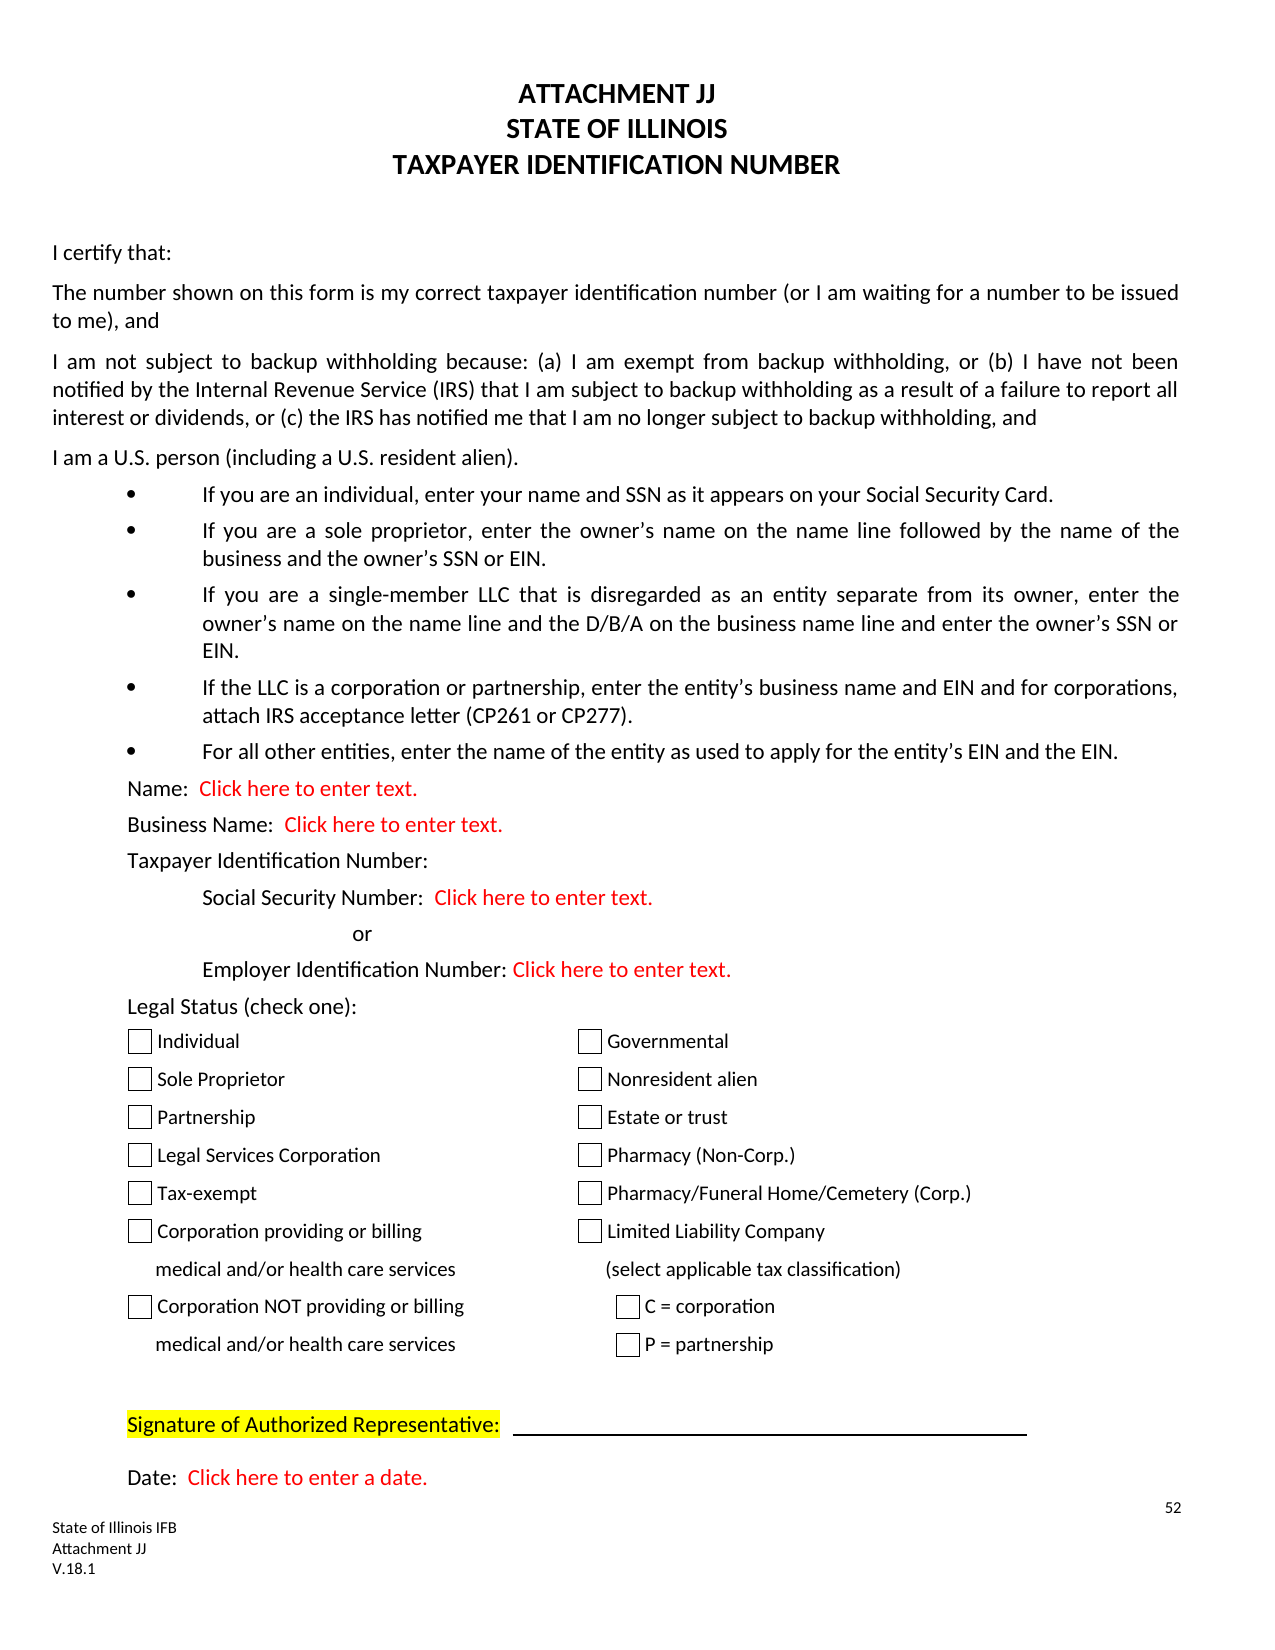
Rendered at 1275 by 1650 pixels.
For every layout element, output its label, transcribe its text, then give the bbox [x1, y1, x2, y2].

text The number shown on this form is my correct taxpayer identification number (or I am waiting for a number to be issued to me), and [52, 278, 1181, 334]
text Partnership Estate or trust [127, 1104, 1181, 1129]
text I am a U.S. person (including a U.S. resident alien). [52, 443, 1181, 472]
text Employer Identification Number: [202, 956, 1181, 983]
list For all other entities, enter the name of the entity as used to apply for the entity’s EIN and the EIN. [127, 737, 1181, 765]
text Taxpayer Identification Number: [127, 846, 1181, 874]
text Tax-exempt Pharmacy/Funeral Home/Cemetery (Corp.) [127, 1180, 1181, 1205]
text Social Security Number: [202, 883, 1181, 911]
text Business Name: [127, 810, 1181, 838]
list If you are a sole proprietor, enter the owner’s name on the name line followed by the name of the business and the owner’s SSN or EIN. [127, 516, 1181, 572]
text Date: [127, 1463, 1181, 1491]
text Name: [127, 774, 1181, 802]
text Corporation NOT providing or billing C = corporation [127, 1294, 1181, 1319]
text medical and/or health care services P = partnership [127, 1332, 1181, 1357]
text Sole Proprietor Nonresident alien [127, 1066, 1181, 1092]
text or [277, 919, 1181, 947]
list If the LLC is a corporation or partnership, enter the entity’s business name and EIN and for corporations, attach IRS acceptance letter (CP261 or CP277). [127, 673, 1181, 729]
text Signature of Authorized Representative: [500, 1410, 1181, 1438]
text I am not subject to backup withholding because: (a) I am exempt from backup withholding, or (b) I have not been notified by the Internal Revenue Service (IRS) that I am subject to backup withholding as a result of a failure to report all interest or dividends, or (c) the IRS has notified me that I am no longer subject to backup withholding, and [52, 347, 1181, 431]
text Corporation providing or billing Limited Liability Company [127, 1218, 1181, 1243]
text Legal Status (check one): [127, 992, 1181, 1020]
text medical and/or health care services (select applicable tax classification) [127, 1256, 1181, 1281]
text Individual Governmental [127, 1028, 1181, 1054]
list If you are a single-member LLC that is disregarded as an entity separate from its owner, enter the owner’s name on the name line and the D/B/A on the business name line and enter the owner’s SSN or EIN. [127, 581, 1181, 665]
text I certify that: [52, 238, 1181, 266]
list If you are an individual, enter your name and SSN as it appears on your Social Security Card. [127, 480, 1181, 508]
text Legal Services Corporation Pharmacy (Non-Corp.) [127, 1142, 1181, 1167]
